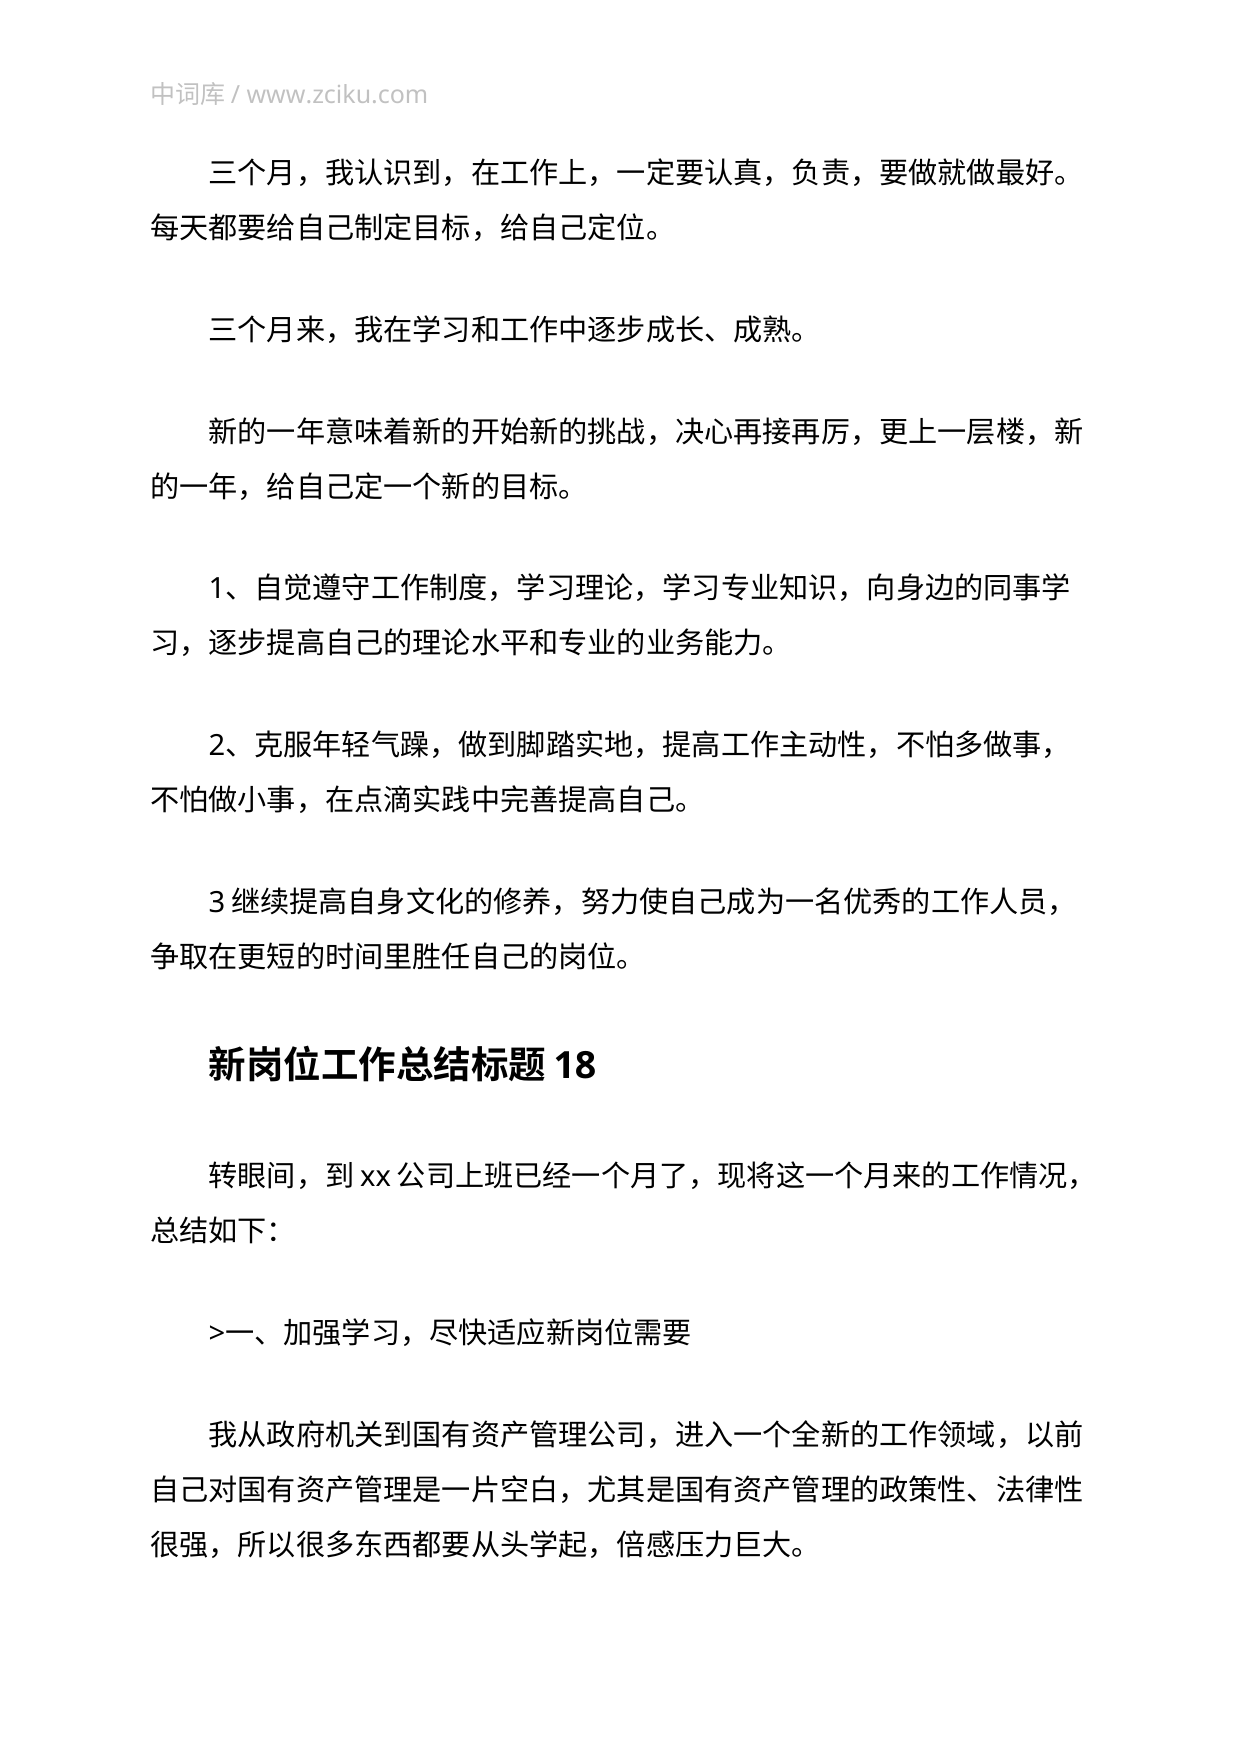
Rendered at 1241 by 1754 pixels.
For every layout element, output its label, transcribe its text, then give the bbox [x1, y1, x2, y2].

text 新的一年意味着新的开始新的挑战，决心再接再厉，更上一层楼，新的一年，给自己定一个新的目标。 [150, 408, 1090, 506]
text 三个月来，我在学习和工作中逐步成长、成熟。 [150, 307, 1090, 349]
text 转眼间，到xx公司上班已经一个月了，现将这一个月来的工作情况，总结如下： [150, 1153, 1090, 1250]
text 新岗位工作总结标题18 [150, 1035, 1090, 1090]
text 三个月，我认识到，在工作上，一定要认真，负责，要做就做最好。每天都要给自己制定目标，给自己定位。 [150, 150, 1090, 247]
text 3继续提高自身文化的修养，努力使自己成为一名优秀的工作人员，争取在更短的时间里胜任自己的岗位。 [150, 879, 1090, 976]
text 我从政府机关到国有资产管理公司，进入一个全新的工作领域，以前自己对国有资产管理是一片空白，尤其是国有资产管理的政策性、法律性很强，所以很多东西都要从头学起，倍感压力巨大。 [150, 1412, 1090, 1564]
text 1、自觉遵守工作制度，学习理论，学习专业知识，向身边的同事学习，逐步提高自己的理论水平和专业的业务能力。 [150, 565, 1090, 662]
text 2、克服年轻气躁，做到脚踏实地，提高工作主动性，不怕多做事，不怕做小事，在点滴实践中完善提高自己。 [150, 722, 1090, 819]
text >一、加强学习，尽快适应新岗位需要 [150, 1310, 1090, 1352]
